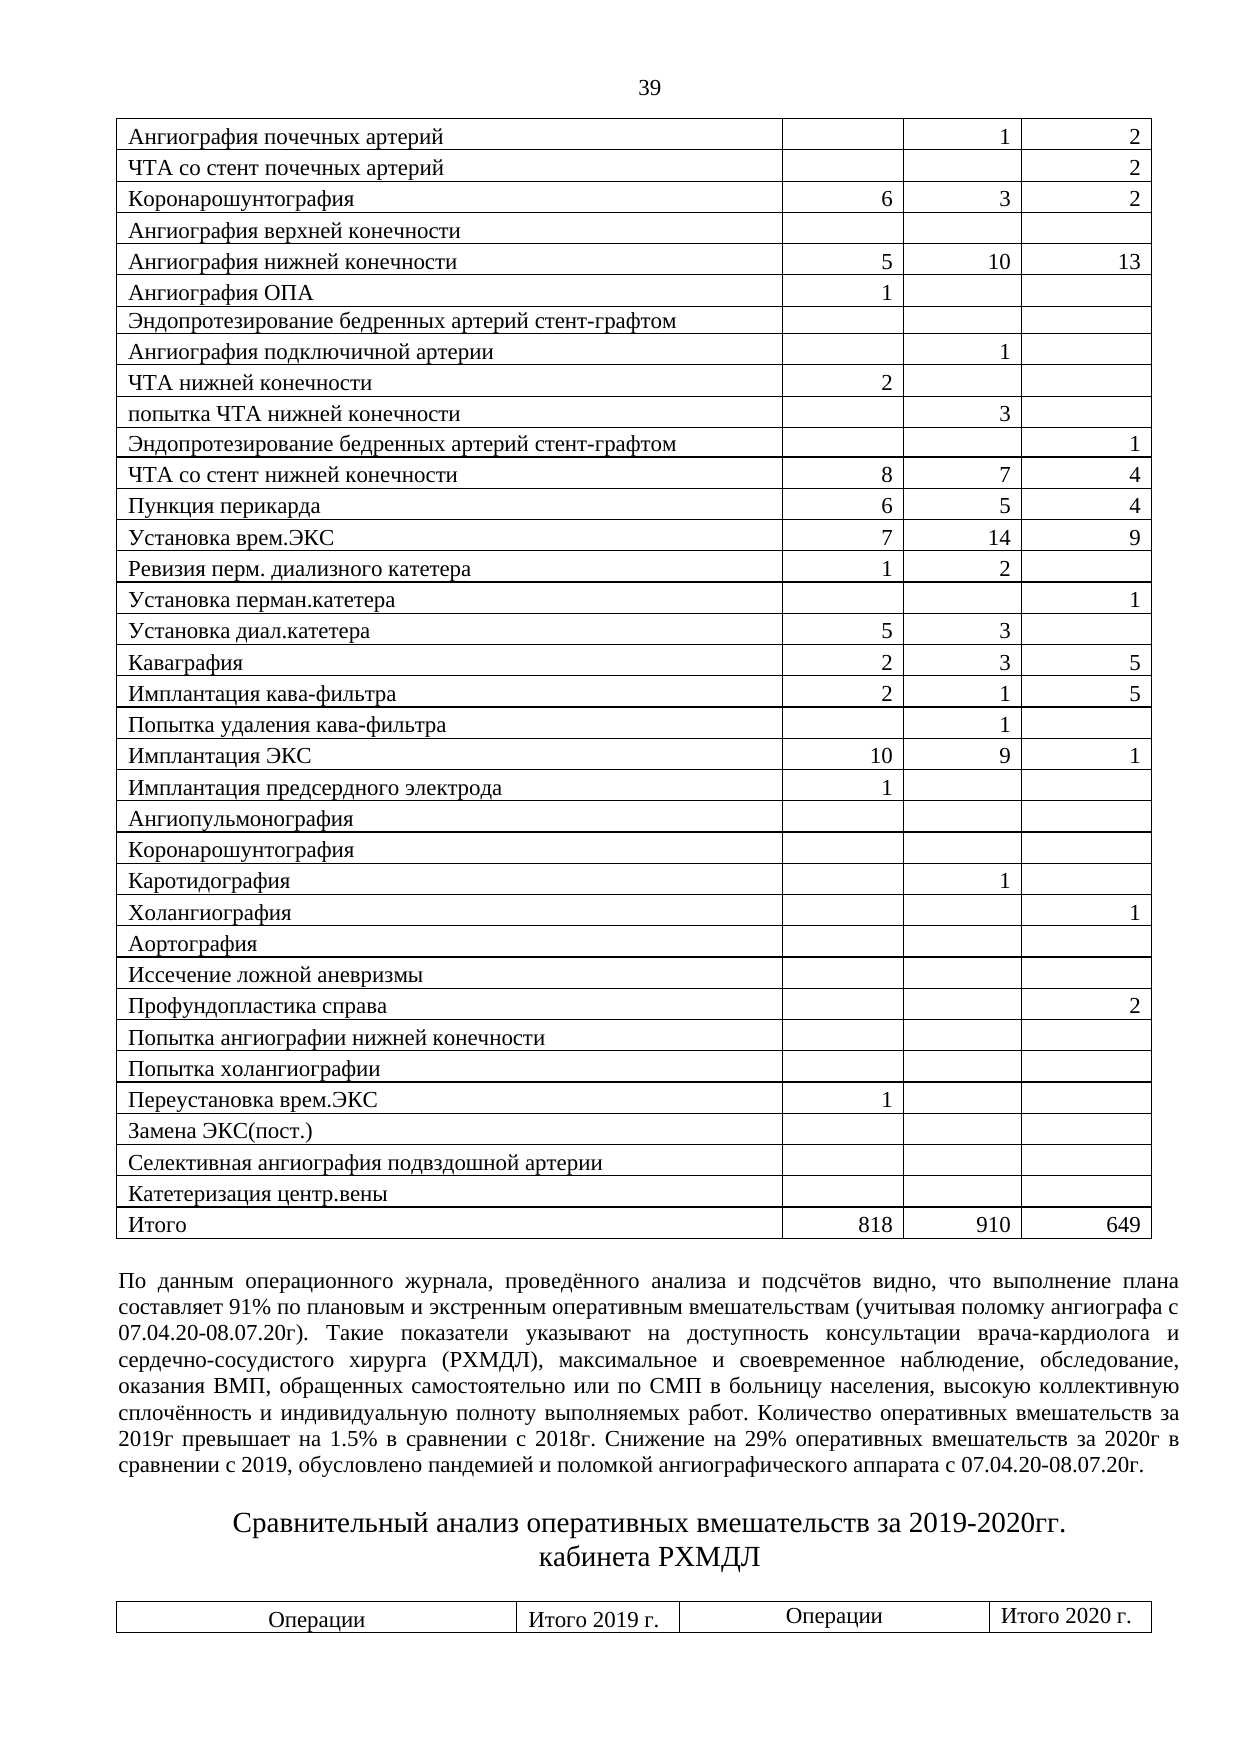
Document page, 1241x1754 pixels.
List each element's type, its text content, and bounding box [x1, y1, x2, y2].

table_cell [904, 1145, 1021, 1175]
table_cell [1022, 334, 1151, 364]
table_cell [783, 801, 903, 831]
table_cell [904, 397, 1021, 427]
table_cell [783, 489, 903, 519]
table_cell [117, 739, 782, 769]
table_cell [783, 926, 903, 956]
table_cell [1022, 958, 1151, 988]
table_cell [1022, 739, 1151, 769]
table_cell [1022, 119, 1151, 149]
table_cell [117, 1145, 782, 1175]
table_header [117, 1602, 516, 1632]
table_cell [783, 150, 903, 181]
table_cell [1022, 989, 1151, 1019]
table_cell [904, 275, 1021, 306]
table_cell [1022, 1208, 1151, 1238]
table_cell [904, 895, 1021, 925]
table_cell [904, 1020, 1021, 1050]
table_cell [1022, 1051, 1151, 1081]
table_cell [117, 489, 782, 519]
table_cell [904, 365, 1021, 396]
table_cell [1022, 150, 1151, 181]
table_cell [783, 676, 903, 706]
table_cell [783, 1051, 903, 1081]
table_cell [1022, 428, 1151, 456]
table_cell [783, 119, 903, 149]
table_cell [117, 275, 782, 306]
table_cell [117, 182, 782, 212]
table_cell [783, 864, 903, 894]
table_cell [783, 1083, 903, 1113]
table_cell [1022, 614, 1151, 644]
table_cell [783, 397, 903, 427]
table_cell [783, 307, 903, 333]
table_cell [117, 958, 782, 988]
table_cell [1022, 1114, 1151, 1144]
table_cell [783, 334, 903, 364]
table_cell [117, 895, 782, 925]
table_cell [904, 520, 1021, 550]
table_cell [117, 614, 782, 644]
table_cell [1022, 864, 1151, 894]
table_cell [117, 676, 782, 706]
text По данным операционного журнала, проведённого анализа и подсчётов видно, что выполнение плана составляет 91% по плановым и экстренным оперативным вмешательствам (учитывая поломку ангиографа с 07.04.20-08.07.20г). Такие показатели указывают на доступность консультации врача-кардиолога и сердечно-сосудистого хирурга (РХМДЛ), максимальное и своевременное наблюдение, обследование, оказания ВМП, обращенных самостоятельно или по СМП в больницу населения, высокую коллективную сплочённость и индивидуальную полноту выполняемых работ. Количество оперативных вмешательств за 2019г превышает на 1.5% в сравнении с 2018г. Снижение на 29% оперативных вмешательств за 2020г в сравнении с 2019, обусловлено пандемией и поломкой ангиографического аппарата с 07.04.20-08.07.20г. [118, 1267, 1181, 1478]
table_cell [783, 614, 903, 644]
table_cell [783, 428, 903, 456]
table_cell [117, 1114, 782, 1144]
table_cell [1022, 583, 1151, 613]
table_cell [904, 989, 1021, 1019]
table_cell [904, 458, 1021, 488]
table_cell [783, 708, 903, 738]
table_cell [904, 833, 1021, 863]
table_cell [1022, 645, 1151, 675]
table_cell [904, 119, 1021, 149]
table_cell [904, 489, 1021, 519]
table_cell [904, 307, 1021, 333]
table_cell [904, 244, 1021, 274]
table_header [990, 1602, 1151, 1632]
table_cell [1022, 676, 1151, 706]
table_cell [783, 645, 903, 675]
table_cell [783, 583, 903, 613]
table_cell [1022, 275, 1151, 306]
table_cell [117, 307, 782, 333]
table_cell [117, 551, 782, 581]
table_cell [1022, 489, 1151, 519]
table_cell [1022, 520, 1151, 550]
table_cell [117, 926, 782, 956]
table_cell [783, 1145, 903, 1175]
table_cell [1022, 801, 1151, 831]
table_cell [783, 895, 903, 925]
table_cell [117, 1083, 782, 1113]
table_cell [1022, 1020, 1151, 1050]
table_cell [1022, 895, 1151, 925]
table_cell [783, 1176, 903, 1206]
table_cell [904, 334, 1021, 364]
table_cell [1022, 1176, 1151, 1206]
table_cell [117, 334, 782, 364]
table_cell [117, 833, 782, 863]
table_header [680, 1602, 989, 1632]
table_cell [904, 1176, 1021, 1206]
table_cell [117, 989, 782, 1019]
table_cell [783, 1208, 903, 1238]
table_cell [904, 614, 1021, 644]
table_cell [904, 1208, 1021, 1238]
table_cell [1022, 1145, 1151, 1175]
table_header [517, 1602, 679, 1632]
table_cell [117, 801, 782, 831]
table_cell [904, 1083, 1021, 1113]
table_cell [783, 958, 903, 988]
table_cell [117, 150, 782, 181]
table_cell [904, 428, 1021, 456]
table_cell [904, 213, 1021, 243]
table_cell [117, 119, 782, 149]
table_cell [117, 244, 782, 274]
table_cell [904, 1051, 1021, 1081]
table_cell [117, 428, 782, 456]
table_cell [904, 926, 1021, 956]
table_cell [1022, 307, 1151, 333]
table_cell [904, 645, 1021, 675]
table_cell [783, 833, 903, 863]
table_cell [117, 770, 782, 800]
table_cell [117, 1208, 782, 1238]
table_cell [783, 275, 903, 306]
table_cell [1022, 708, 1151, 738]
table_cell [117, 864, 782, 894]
text Сравнительный анализ оперативных вмешательств за 2019-2020гг. [118, 1506, 1181, 1539]
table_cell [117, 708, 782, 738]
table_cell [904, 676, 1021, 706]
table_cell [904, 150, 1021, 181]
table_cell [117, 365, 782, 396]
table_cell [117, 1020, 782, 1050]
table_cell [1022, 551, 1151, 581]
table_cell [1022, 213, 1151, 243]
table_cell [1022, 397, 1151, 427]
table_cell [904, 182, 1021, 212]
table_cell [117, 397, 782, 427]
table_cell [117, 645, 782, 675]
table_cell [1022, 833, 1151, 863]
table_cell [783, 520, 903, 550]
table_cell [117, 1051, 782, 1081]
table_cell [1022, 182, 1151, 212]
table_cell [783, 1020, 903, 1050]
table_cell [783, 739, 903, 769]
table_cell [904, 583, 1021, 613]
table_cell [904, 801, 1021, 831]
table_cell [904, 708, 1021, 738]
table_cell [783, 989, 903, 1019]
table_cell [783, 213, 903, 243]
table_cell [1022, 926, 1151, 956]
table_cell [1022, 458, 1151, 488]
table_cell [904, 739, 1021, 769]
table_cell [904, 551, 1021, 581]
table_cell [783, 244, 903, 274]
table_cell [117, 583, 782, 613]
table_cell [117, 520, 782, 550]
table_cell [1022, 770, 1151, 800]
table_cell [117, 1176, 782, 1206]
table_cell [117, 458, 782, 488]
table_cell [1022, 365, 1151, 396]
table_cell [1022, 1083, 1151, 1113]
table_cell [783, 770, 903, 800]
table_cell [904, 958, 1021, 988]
text кабинета РХМДЛ [118, 1539, 1181, 1573]
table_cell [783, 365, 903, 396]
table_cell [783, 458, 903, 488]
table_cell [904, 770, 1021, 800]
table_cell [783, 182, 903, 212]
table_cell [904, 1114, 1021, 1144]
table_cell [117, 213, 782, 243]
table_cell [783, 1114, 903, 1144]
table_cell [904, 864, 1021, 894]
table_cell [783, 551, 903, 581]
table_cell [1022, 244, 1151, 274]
